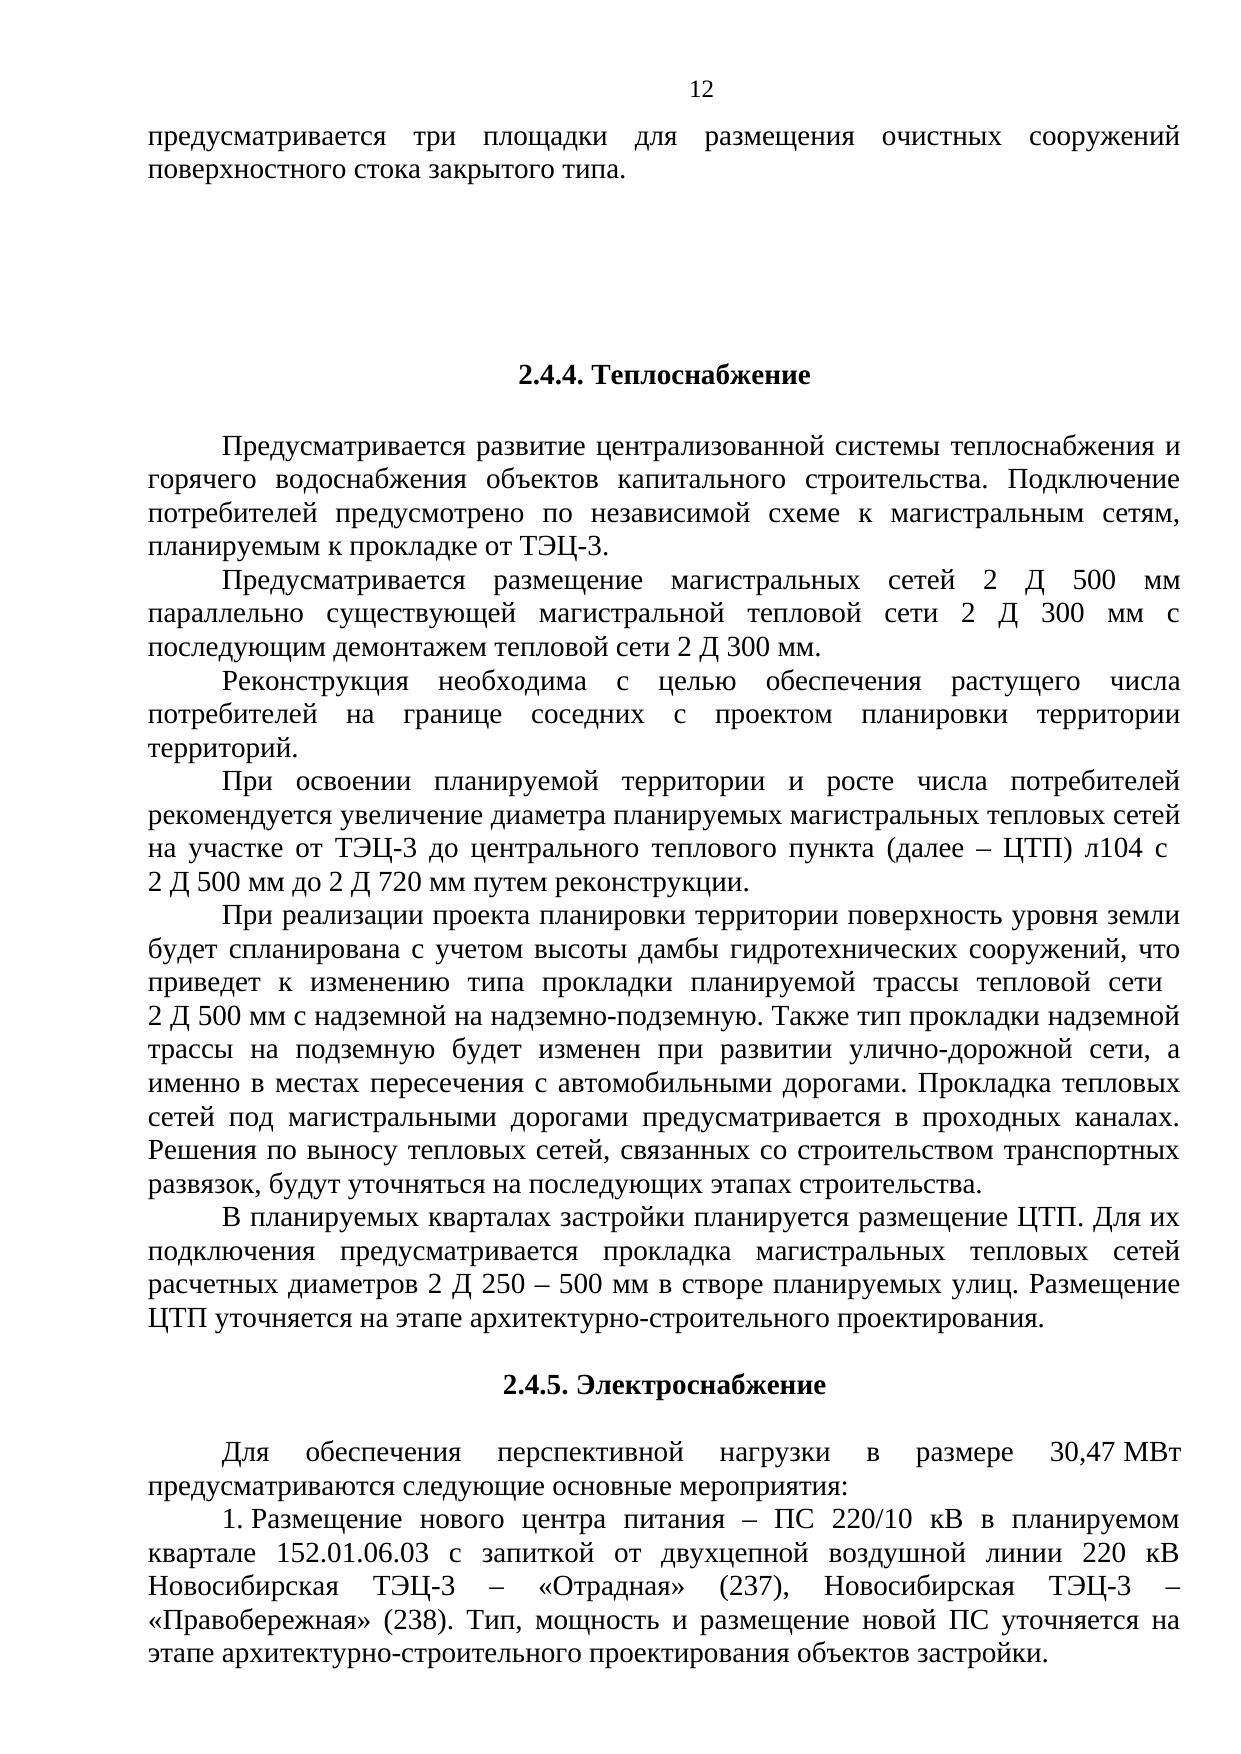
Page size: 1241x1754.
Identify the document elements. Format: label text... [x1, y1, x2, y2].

text Для обеспечения перспективной нагрузки в размере 30,47 МВт предусматриваются следующие основные мероприятия: [148, 1434, 1181, 1501]
text Реконструкция необходима с целью обеспечения растущего числа потребителей на границе соседних с проектом планировки территории территорий. [148, 663, 1181, 763]
text Предусматривается развитие централизованной системы теплоснабжения и горячего водоснабжения объектов капитального строительства. Подключение потребителей предусмотрено по независимой схеме к магистральным сетям, планируемым к прокладке от ТЭЦ-3. [148, 428, 1181, 562]
text При реализации проекта планировки территории поверхность уровня земли будет спланирована с учетом высоты дамбы гидротехнических сооружений, что приведет к изменению типа прокладки планируемой трассы тепловой сети 2 Д 500 мм с надземной на надземно-подземную. Также тип прокладки надземной трассы на подземную будет изменен при развитии улично-дорожной сети, а именно в местах пересечения с автомобильными дорогами. Прокладка тепловых сетей под магистральными дорогами предусматривается в проходных каналах. Решения по выносу тепловых сетей, связанных со строительством транспортных развязок, будут уточняться на последующих этапах строительства. [148, 897, 1181, 1199]
subtitle 2.4.4. Теплоснабжение [148, 357, 1181, 390]
text 1. Размещение нового центра питания – ПС 220/10 кВ в планируемом квартале 152.01.06.03 с запиткой от двухцепной воздушной линии 220 кВ Новосибирская ТЭЦ-3 – «Отрадная» (237), Новосибирская ТЭЦ-3 – «Правобережная» (238). Тип, мощность и размещение новой ПС уточняется на этапе архитектурно-строительного проектирования объектов застройки. [148, 1501, 1181, 1669]
text Предусматривается размещение магистральных сетей 2 Д 500 мм параллельно существующей магистральной тепловой сети 2 Д 300 мм с последующим демонтажем тепловой сети 2 Д 300 мм. [148, 562, 1181, 663]
text В планируемых кварталах застройки планируется размещение ЦТП. Для их подключения предусматривается прокладка магистральных тепловых сетей расчетных диаметров 2 Д 250 – 500 мм в створе планируемых улиц. Размещение ЦТП уточняется на этапе архитектурно-строительного проектирования. [148, 1199, 1181, 1333]
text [148, 118, 1181, 185]
text При освоении планируемой территории и росте числа потребителей рекомендуется увеличение диаметра планируемых магистральных тепловых сетей на участке от ТЭЦ-3 до центрального теплового пункта (далее – ЦТП) л104 с 2 Д 500 мм до 2 Д 720 мм путем реконструкции. [148, 763, 1181, 897]
subtitle 2.4.5. Электроснабжение [148, 1367, 1181, 1401]
